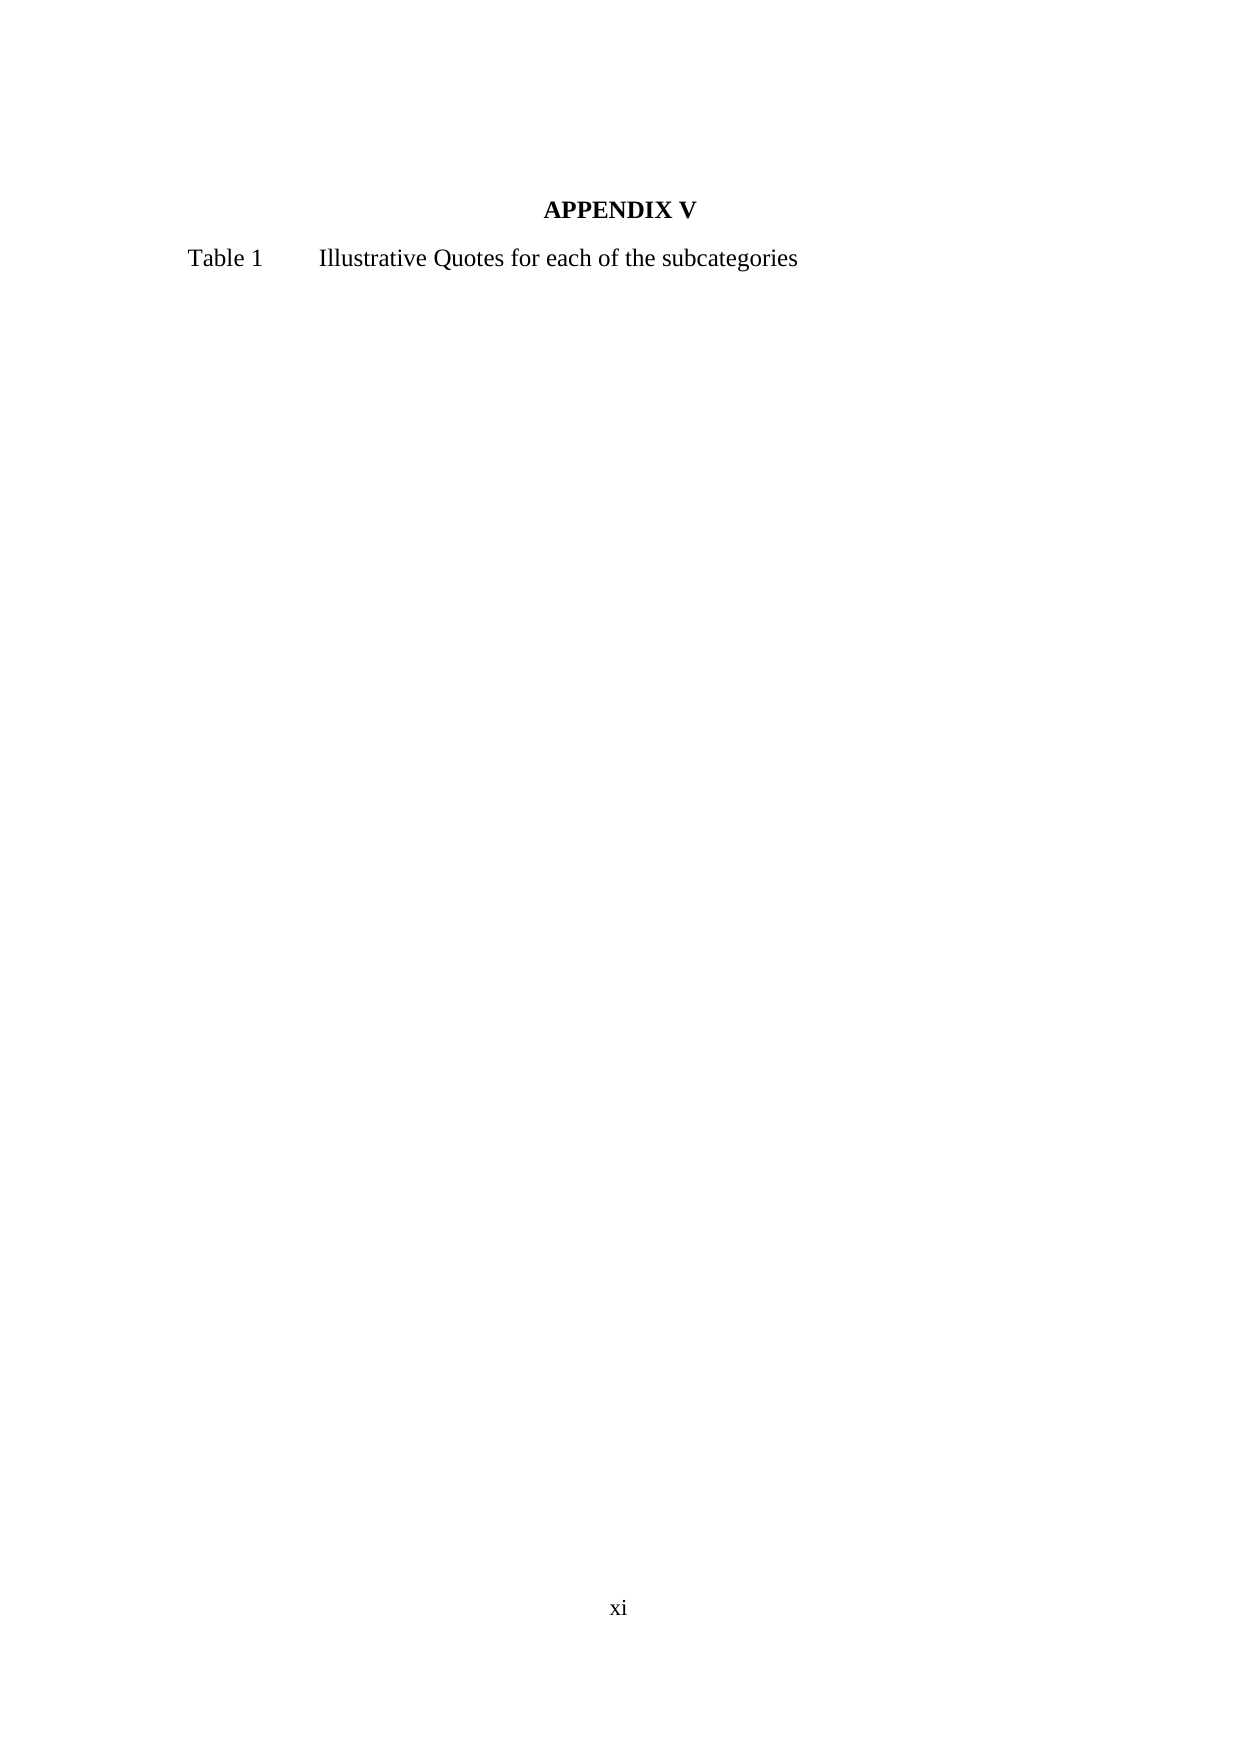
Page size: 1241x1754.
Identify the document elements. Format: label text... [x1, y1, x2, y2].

text Table 1 Illustrative Quotes for each of the subcategories [187, 243, 1213, 271]
subtitle APPENDIX V [185, 196, 1054, 224]
